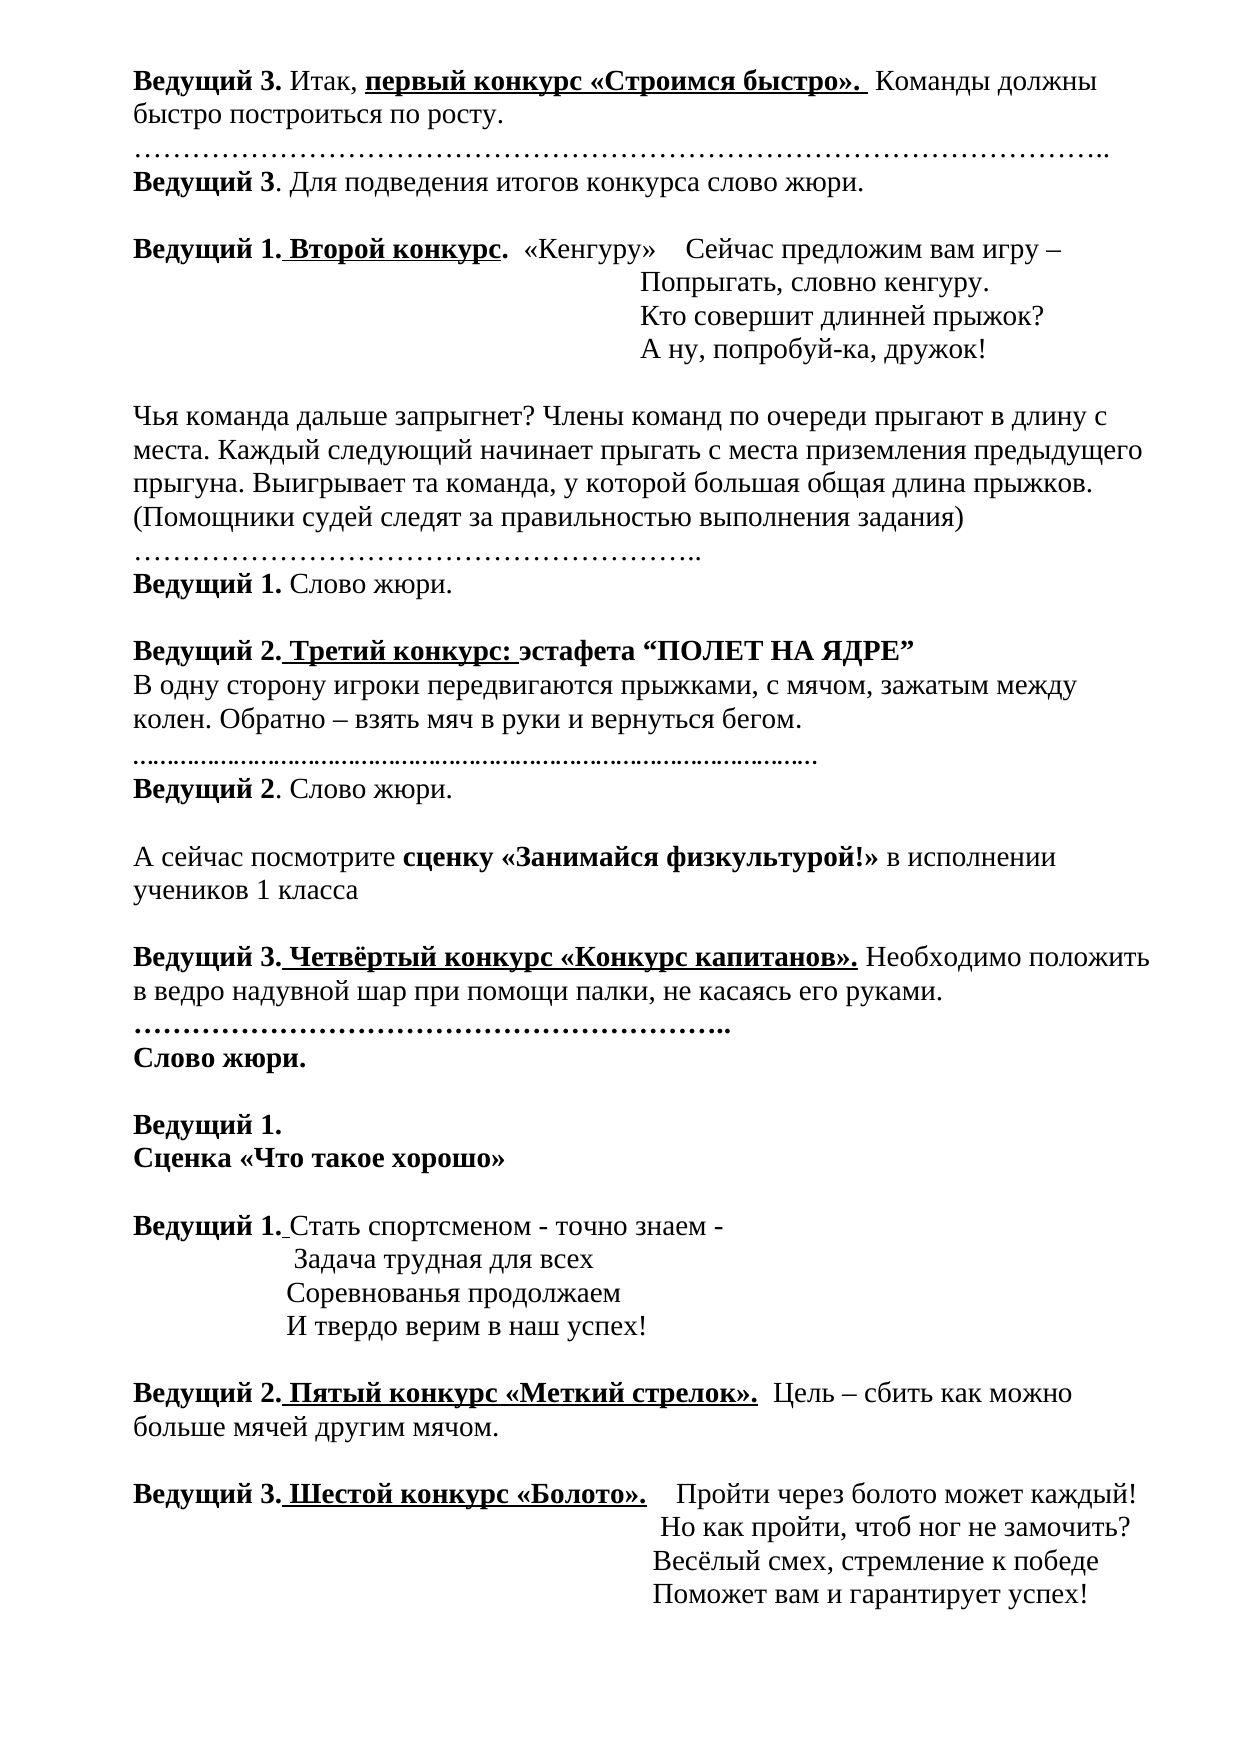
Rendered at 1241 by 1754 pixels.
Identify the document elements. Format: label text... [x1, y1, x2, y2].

text Слово жюри. [133, 1040, 1152, 1073]
text Весёлый смех, стремление к победе [281, 1543, 1152, 1577]
text Ведущий 1. Второй конкурс. «Кенгуру» Сейчас предложим вам игру – [133, 231, 1152, 264]
text Ведущий 1. [133, 1107, 1152, 1141]
text Но как пройти, чтоб ног не замочить? [281, 1509, 1152, 1543]
text Ведущий 3. Шестой конкурс «Болото». Пройти через болото может каждый! [133, 1476, 1152, 1509]
text Ведущий 2. Пятый конкурс «Меткий стрелок». Цель – сбить как можно больше мячей другим мячом. [133, 1375, 1152, 1442]
text Чья команда дальше запрыгнет? Члены команд по очереди прыгают в длину с места. Каждый следующий начинает прыгать с места приземления предыдущего прыгуна. Выигрывает та команда, у которой большая общая длина прыжков. (Помощники судей следят за правильностью выполнения задания) [133, 398, 1152, 533]
text Ведущий 2. Слово жюри. [133, 772, 1152, 805]
text Попрыгать, словно кенгуру. [428, 264, 1152, 298]
text ………………………………………………….. [133, 533, 1152, 566]
text Ведущий 1. Слово жюри. [133, 566, 1152, 600]
text …………………………………………………….. [133, 1006, 1152, 1040]
text Ведущий 2. Третий конкурс: эстафета “ПОЛЕТ НА ЯДРЕ” В одну сторону игроки передвигаются прыжками, с мячом, зажатым между колен. Обратно – взять мяч в руки и вернуться бегом. [133, 633, 1152, 736]
text Сценка «Что такое хорошо» [133, 1141, 1152, 1174]
text ……………………………………………………………………………………….. [133, 130, 1152, 164]
text Поможет вам и гарантирует успех! [281, 1577, 1152, 1610]
text Ведущий 3. Итак, первый конкурс «Строимся быстро». Команды должны быстро построиться по росту. [133, 63, 1152, 130]
text Кто совершит длинней прыжок? [428, 298, 1152, 331]
text ………………………………………………………………………………………… [133, 736, 1152, 772]
text А сейчас посмотрите сценку «Занимайся физкультурой!» в исполнении учеников 1 класса [133, 839, 1152, 906]
text А ну, попробуй-ка, дружок! [428, 331, 1152, 365]
text Ведущий 1. Стать спортсменом - точно знаем - Задача трудная для всех Соревнованья продолжаем И твердо верим в наш успех! [133, 1208, 1152, 1342]
text Ведущий 3. Четвёртый конкурс «Конкурс капитанов». Необходимо положить в ведро надувной шар при помощи палки, не касаясь его руками. [133, 939, 1152, 1006]
text Ведущий 3. Для подведения итогов конкурса слово жюри. [133, 164, 1152, 197]
